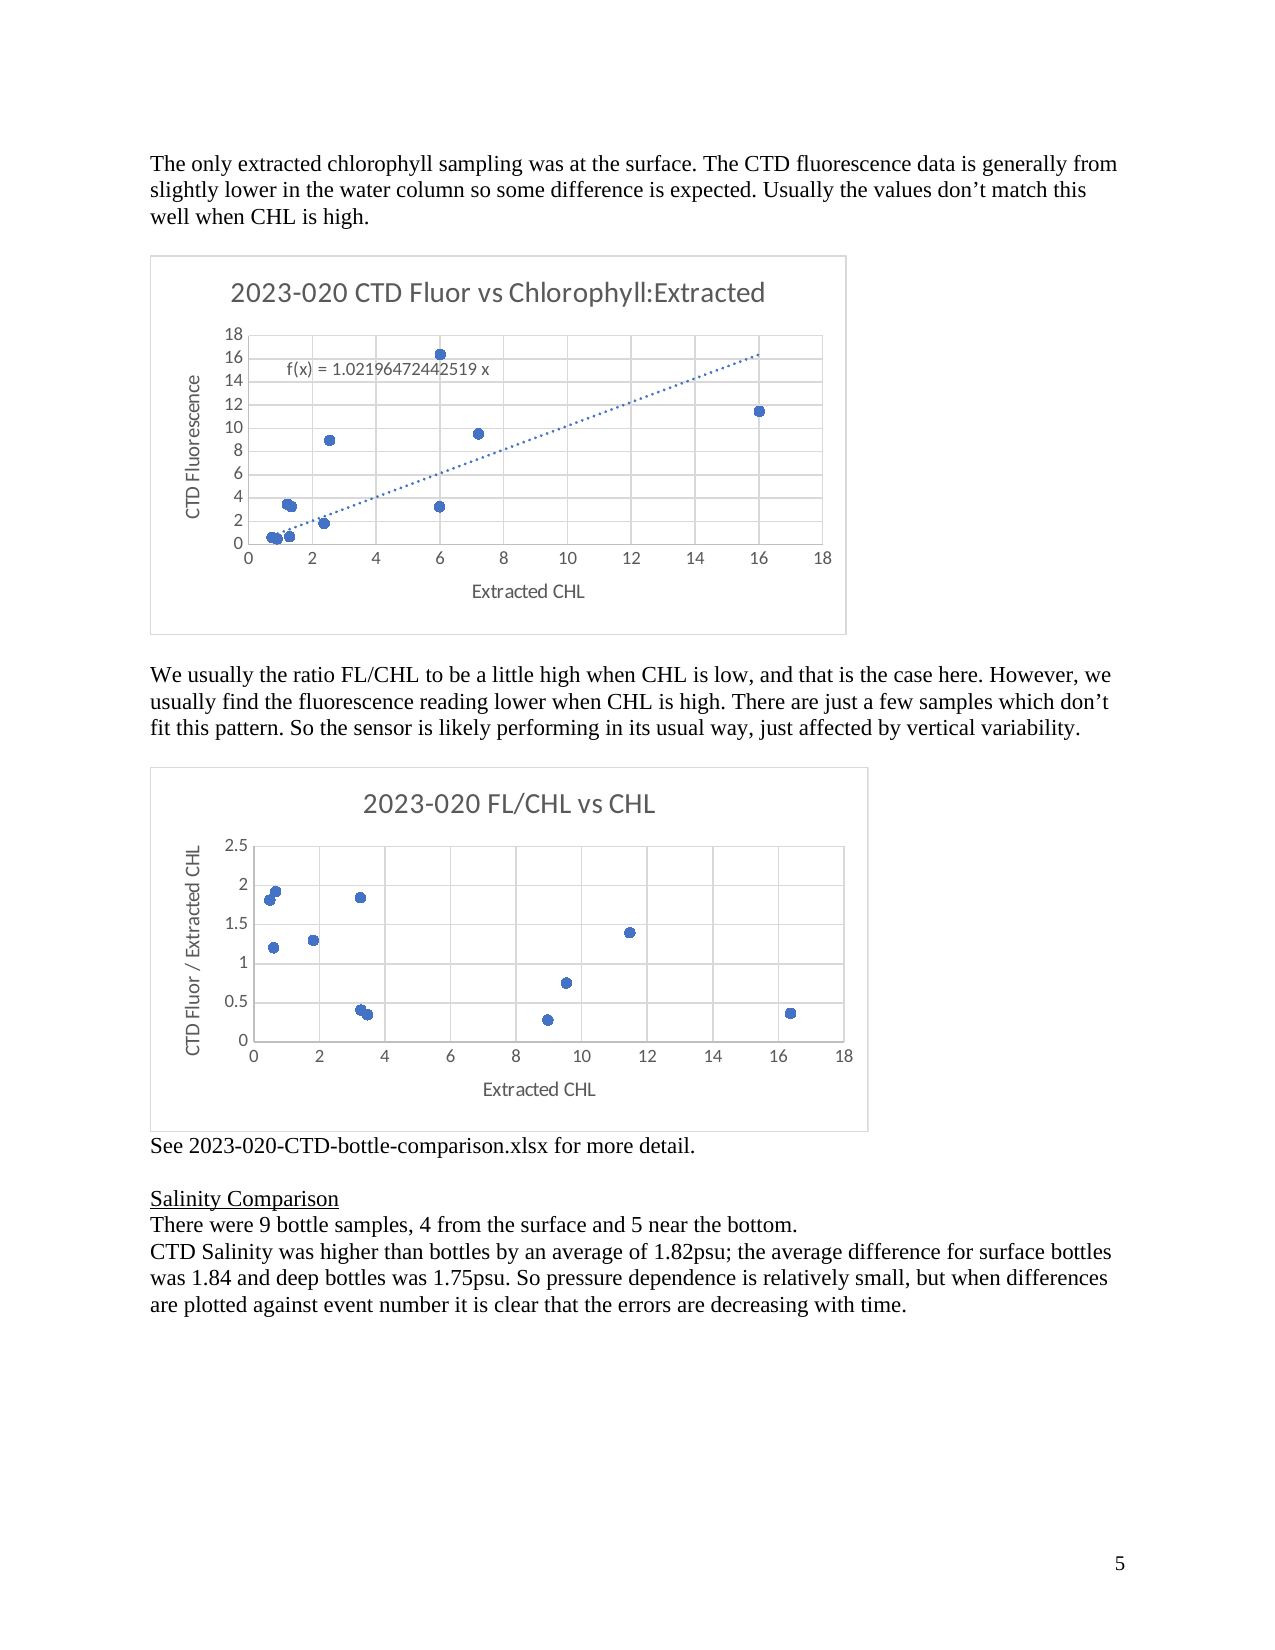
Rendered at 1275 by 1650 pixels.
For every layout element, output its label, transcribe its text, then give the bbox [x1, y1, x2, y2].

text CTD Salinity was higher than bottles by an average of 1.82psu; the average difference for surface bottles was 1.84 and deep bottles was 1.75psu. So pressure dependence is relatively small, but when differences are plotted against event number it is clear that the errors are decreasing with time. [150, 1238, 1125, 1317]
text Salinity Comparison [150, 1185, 1125, 1212]
text We usually the ratio FL/CHL to be a little high when CHL is low, and that is the case here. However, we usually find the fluorescence reading lower when CHL is high. There are just a few samples which don’t fit this pattern. So the sensor is likely performing in its usual way, just affected by vertical variability. [150, 661, 1125, 741]
text There were 9 bottle samples, 4 from the surface and 5 near the bottom. [150, 1212, 1125, 1238]
text See 2023-020-CTD-bottle-comparison.xlsx for more detail. [150, 1132, 1125, 1159]
text The only extracted chlorophyll sampling was at the surface. The CTD fluorescence data is generally from slightly lower in the water column so some difference is expected. Usually the values don’t match this well when CHL is high. [150, 150, 1125, 229]
